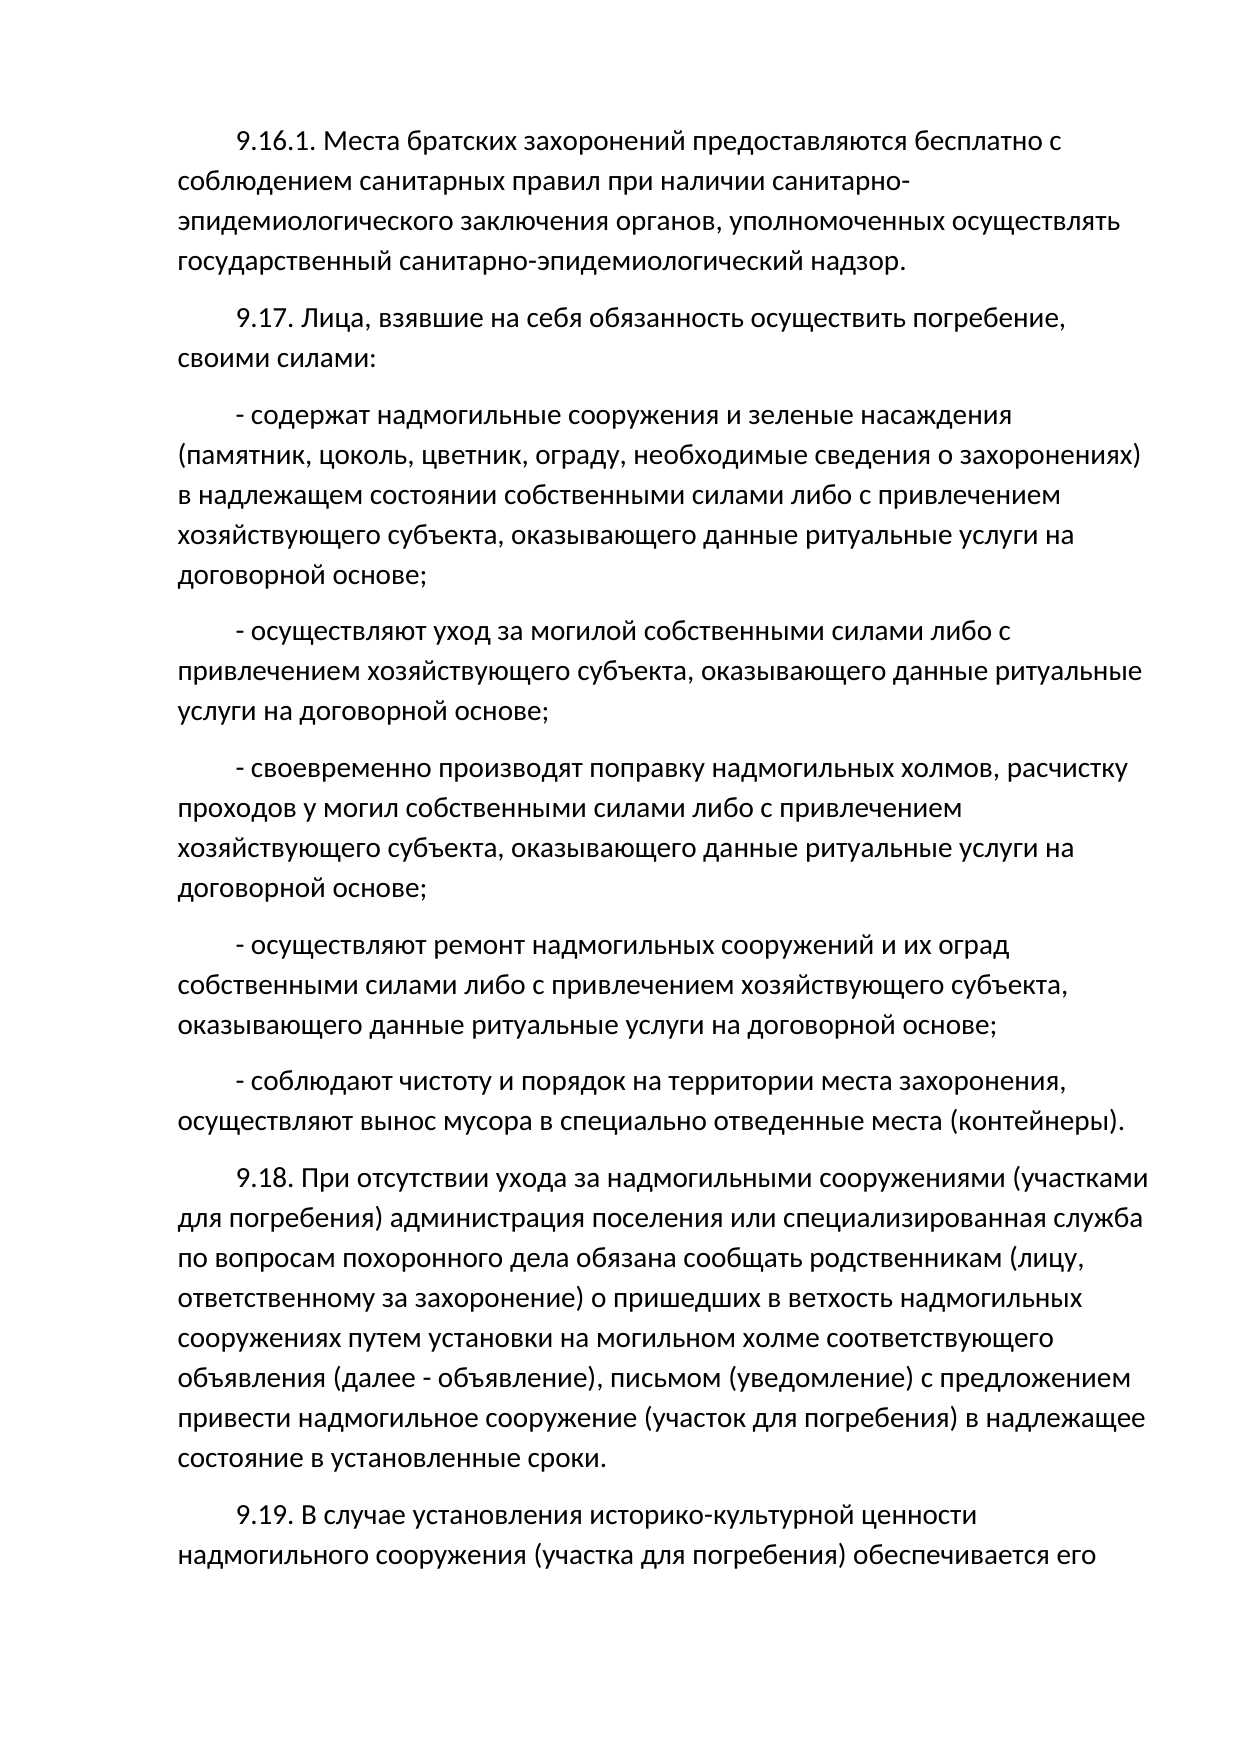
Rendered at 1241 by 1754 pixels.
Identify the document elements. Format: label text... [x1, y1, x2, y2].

text - осуществляют уход за могилой собственными силами либо с привлечением хозяйствующего субъекта, оказывающего данные ритуальные услуги на договорной основе; [177, 608, 1152, 728]
text - осуществляют ремонт надмогильных сооружений и их оград собственными силами либо с привлечением хозяйствующего субъекта, оказывающего данные ритуальные услуги на договорной основе; [177, 921, 1152, 1041]
text 9.17. Лица, взявшие на себя обязанность осуществить погребение, своими силами: [177, 295, 1152, 375]
text 9.16.1. Места братских захоронений предоставляются бесплатно с соблюдением санитарных правил при наличии санитарно-эпидемиологического заключения органов, уполномоченных осуществлять государственный санитарно-эпидемиологический надзор. [177, 118, 1152, 278]
text - содержат надмогильные сооружения и зеленые насаждения (памятник, цоколь, цветник, ограду, необходимые сведения о захоронениях) в надлежащем состоянии собственными силами либо с привлечением хозяйствующего субъекта, оказывающего данные ритуальные услуги на договорной основе; [177, 391, 1152, 591]
text - соблюдают чистоту и порядок на территории места захоронения, осуществляют вынос мусора в специально отведенные места (контейнеры). [177, 1058, 1152, 1138]
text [177, 1491, 1152, 1571]
text - своевременно производят поправку надмогильных холмов, расчистку проходов у могил собственными силами либо с привлечением хозяйствующего субъекта, оказывающего данные ритуальные услуги на договорной основе; [177, 745, 1152, 905]
text 9.18. При отсутствии ухода за надмогильными сооружениями (участками для погребения) администрация поселения или специализированная служба по вопросам похоронного дела обязана сообщать родственникам (лицу, ответственному за захоронение) о пришедших в ветхость надмогильных сооружениях путем установки на могильном холме соответствующего объявления (далее - объявление), письмом (уведомление) с предложением привести надмогильное сооружение (участок для погребения) в надлежащее состояние в установленные сроки. [177, 1155, 1152, 1475]
